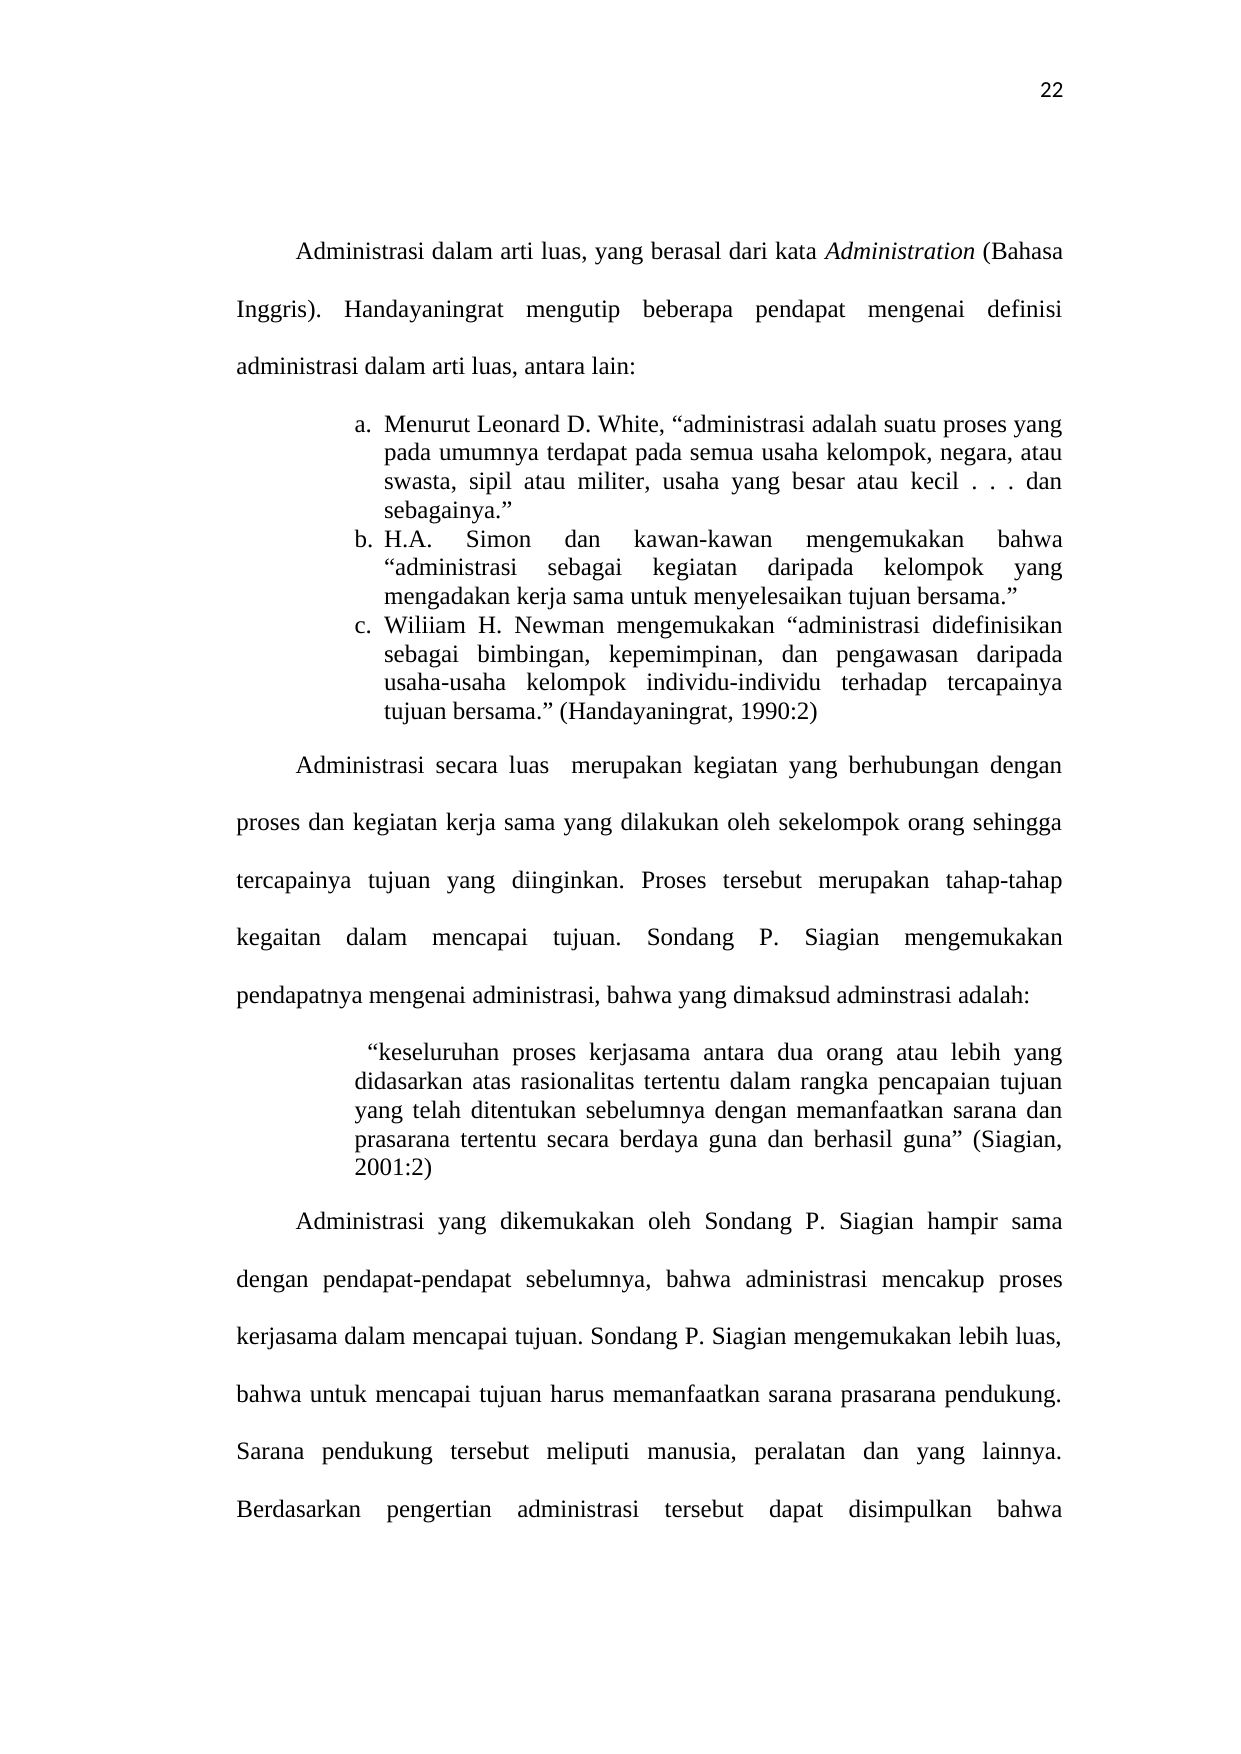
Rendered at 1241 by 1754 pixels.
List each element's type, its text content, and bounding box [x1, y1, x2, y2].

list Menurut Leonard D. White, “administrasi adalah suatu proses yang pada umumnya terdapat pada semua usaha kelompok, negara, atau swasta, sipil atau militer, usaha yang besar atau kecil . . . dan sebagainya.” [354, 409, 1063, 524]
text Administrasi secara luas merupakan kegiatan yang berhubungan dengan proses dan kegiatan kerja sama yang dilakukan oleh sekelompok orang sehingga tercapainya tujuan yang diinginkan. Proses tersebut merupakan tahap-tahap kegaitan dalam mencapai tujuan. Sondang P. Siagian mengemukakan pendapatnya mengenai administrasi, bahwa yang dimaksud adminstrasi adalah: [236, 750, 1063, 1009]
text “keseluruhan proses kerjasama antara dua orang atau lebih yang didasarkan atas rasionalitas tertentu dalam rangka pencapaian tujuan yang telah ditentukan sebelumnya dengan memanfaatkan sarana dan prasarana tertentu secara berdaya guna dan berhasil guna” (Siagian, 2001:2) [354, 1037, 1063, 1181]
list Wiliiam H. Newman mengemukakan “administrasi didefinisikan sebagai bimbingan, kepemimpinan, dan pengawasan daripada usaha-usaha kelompok individu-individu terhadap tercapainya tujuan bersama.” (Handayaningrat, 1990:2) [354, 610, 1063, 725]
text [236, 1206, 1063, 1522]
list H.A. Simon dan kawan-kawan mengemukakan bahwa “administrasi sebagai kegiatan daripada kelompok yang mengadakan kerja sama untuk menyelesaikan tujuan bersama.” [354, 524, 1063, 610]
list Administrasi dalam arti luas, yang berasal dari kata Administration (Bahasa Inggris). Handayaningrat mengutip beberapa pendapat mengenai definisi administrasi dalam arti luas, antara lain: [236, 236, 1063, 380]
